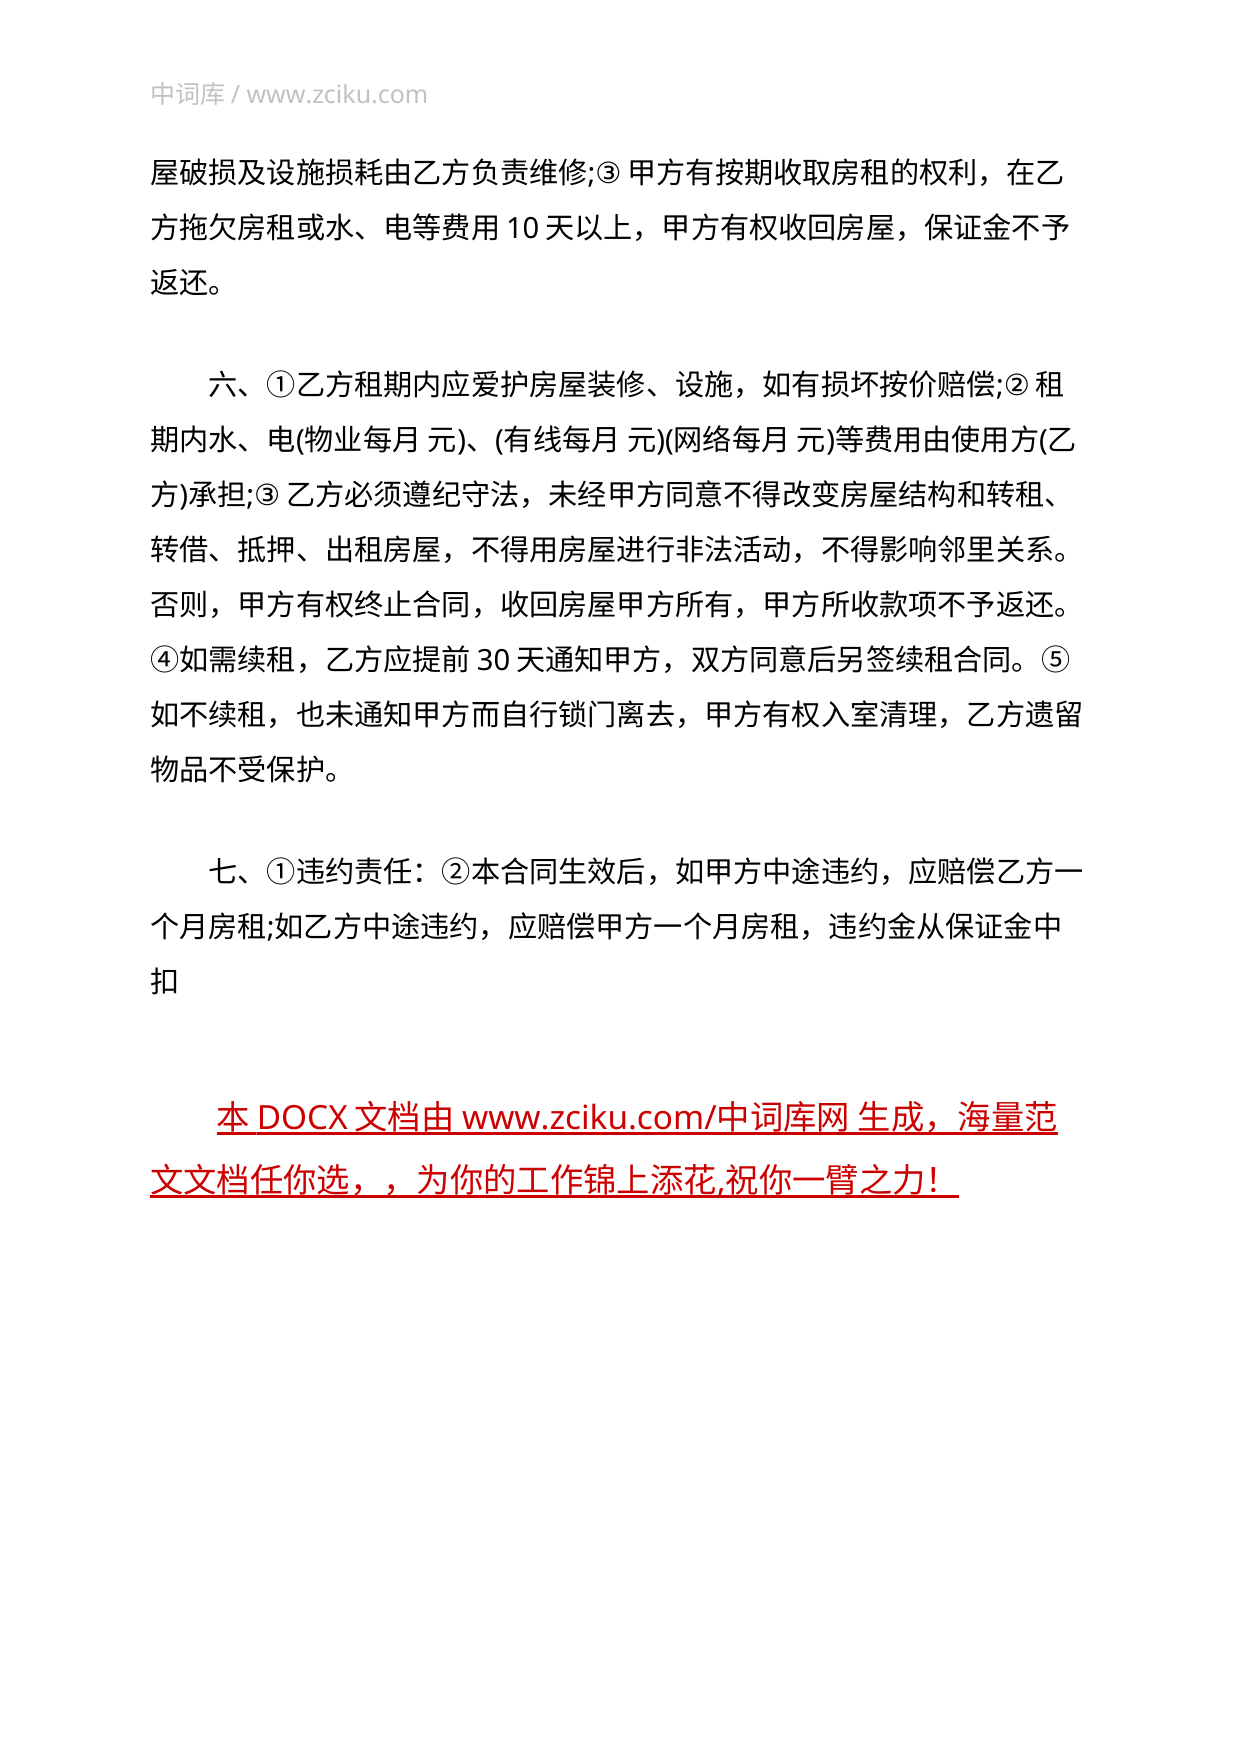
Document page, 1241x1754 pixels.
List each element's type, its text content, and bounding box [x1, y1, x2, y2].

text 六、①乙方租期内应爱护房屋装修、设施，如有损坏按价赔偿;②租期内水、电(物业每月 元)、(有线每月 元)(网络每月 元)等费用由使用方(乙方)承担;③乙方必须遵纪守法，未经甲方同意不得改变房屋结构和转租、转借、抵押、出租房屋，不得用房屋进行非法活动，不得影响邻里关系。否则，甲方有权终止合同，收回房屋甲方所有，甲方所收款项不予返还。④如需续租，乙方应提前30天通知甲方，双方同意后另签续租合同。⑤如不续租，也未通知甲方而自行锁门离去，甲方有权入室清理，乙方遗留物品不受保护。 [150, 362, 1090, 789]
text 本DOCX文档由 www.zciku.com/中词库网 生成，海量范文文档任你选，，为你的工作锦上添花,祝你一臂之力！ [150, 1091, 1090, 1202]
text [150, 150, 1090, 302]
text 七、①违约责任：②本合同生效后，如甲方中途违约，应赔偿乙方一个月房租;如乙方中途违约，应赔偿甲方一个月房租，违约金从保证金中扣 [150, 848, 1090, 1000]
